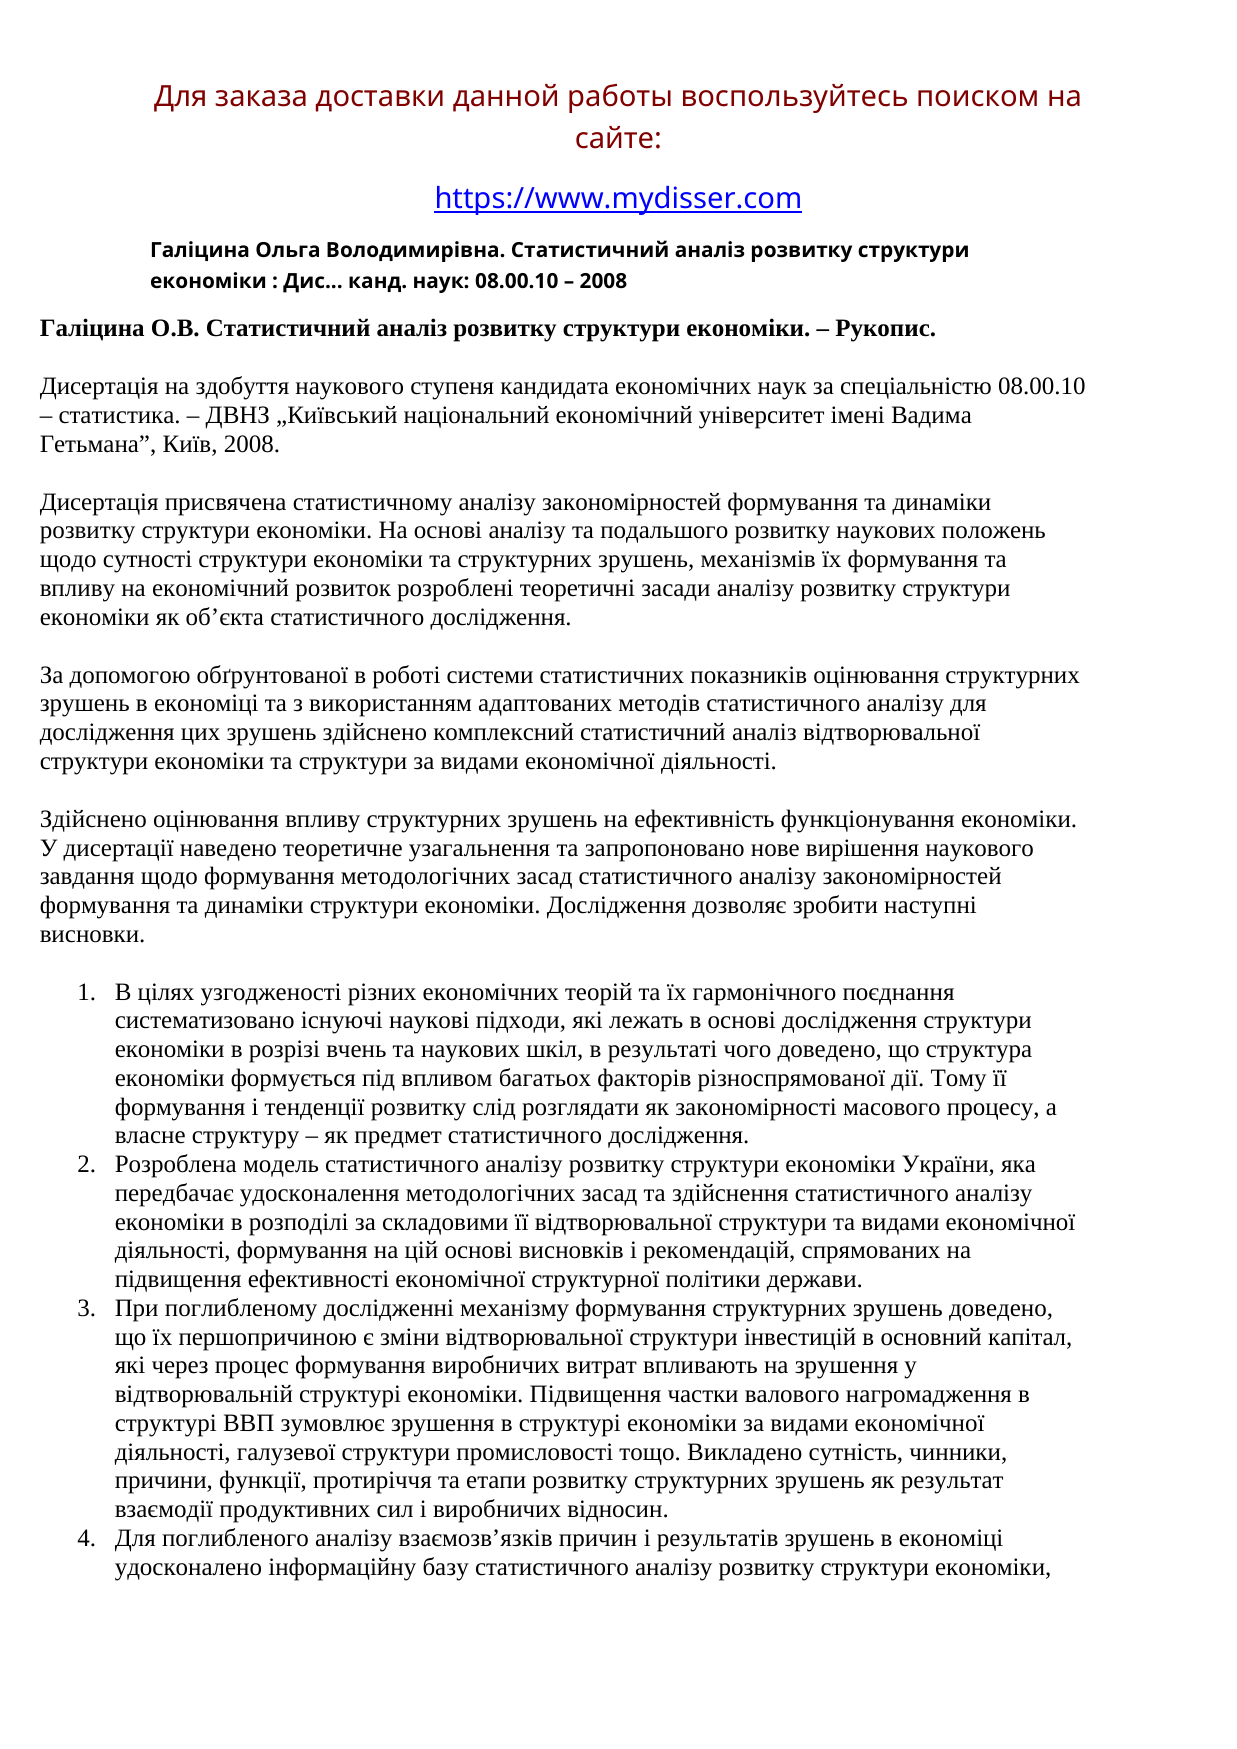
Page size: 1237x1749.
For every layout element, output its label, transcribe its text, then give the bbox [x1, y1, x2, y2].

table_header [40, 314, 1086, 833]
table_cell [40, 833, 1086, 1581]
text Галіцина Ольга Володимирівна. Статистичний аналіз розвитку структури економіки : Дис... канд. наук: 08.00.10 – 2008 [150, 236, 1086, 294]
